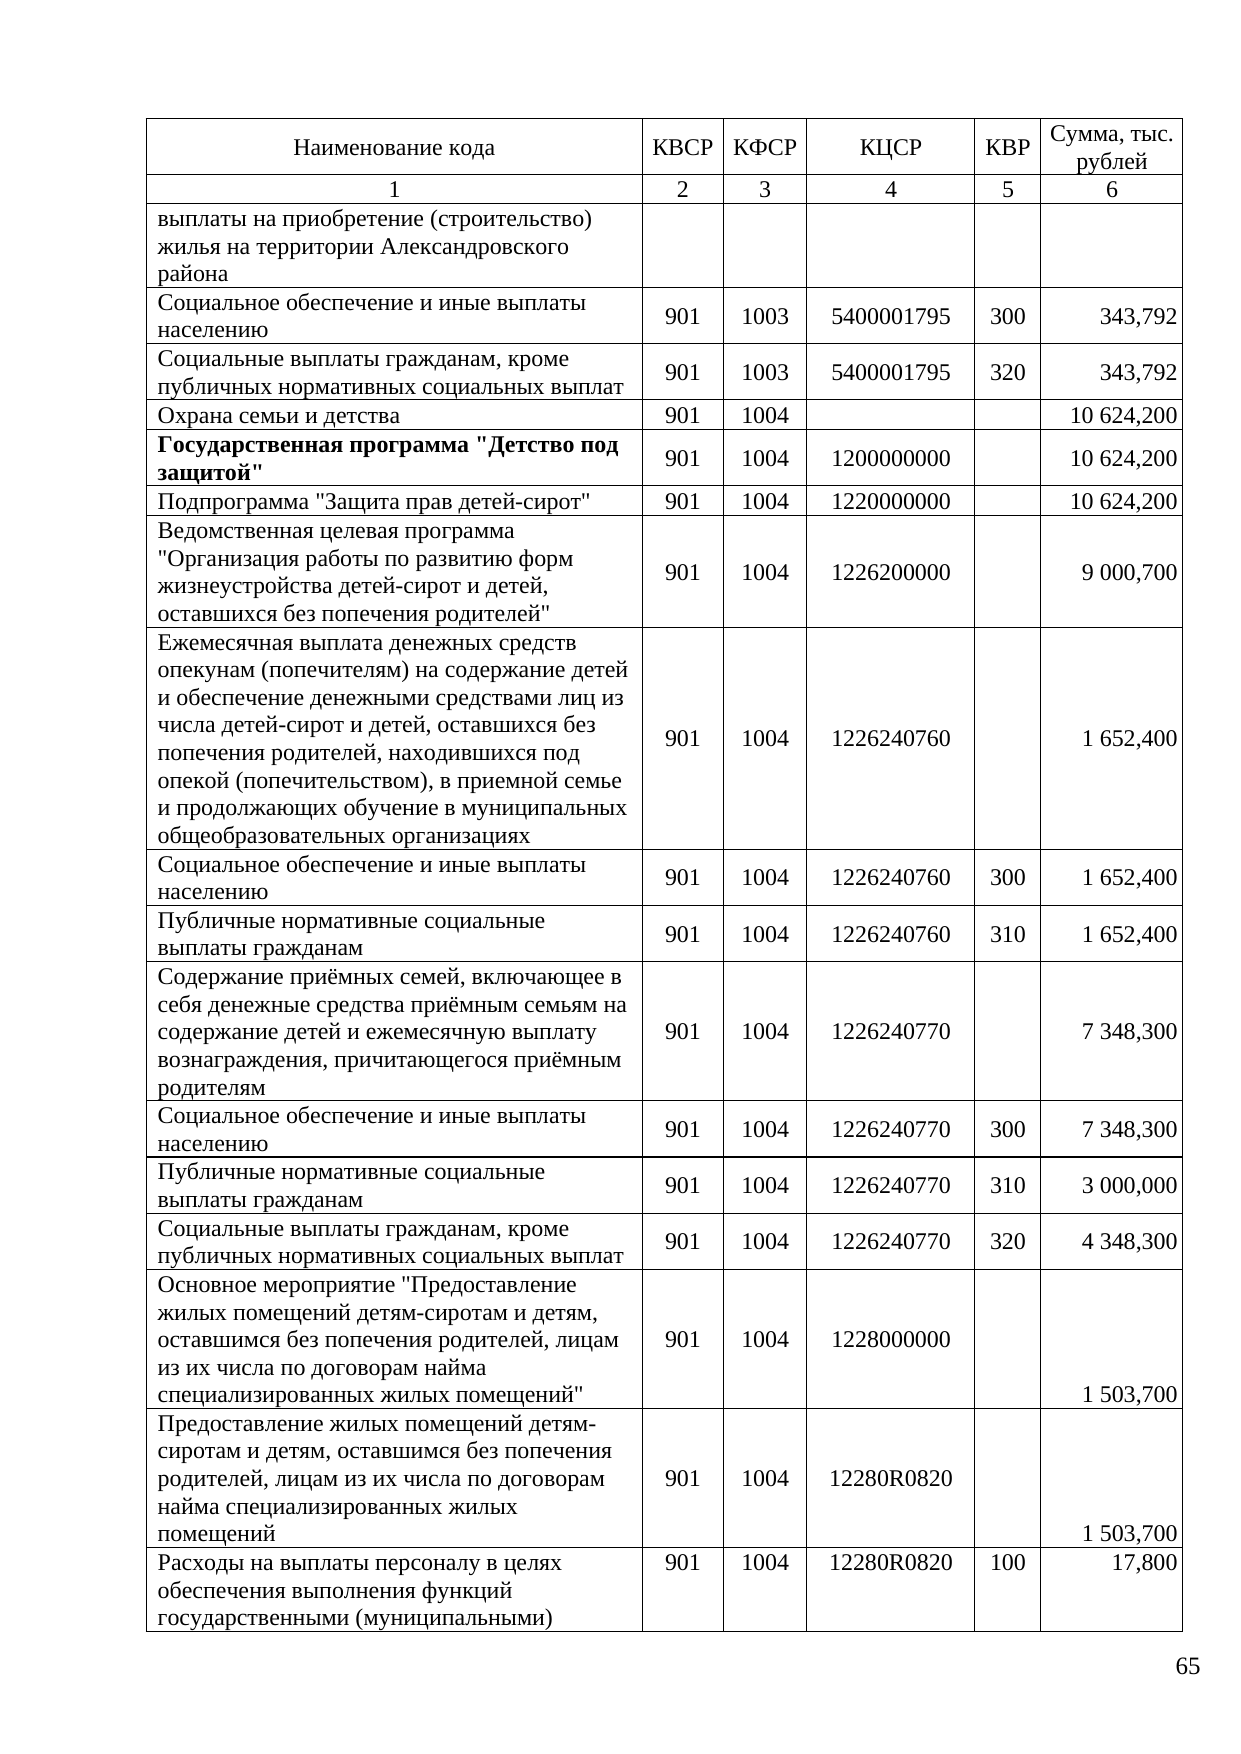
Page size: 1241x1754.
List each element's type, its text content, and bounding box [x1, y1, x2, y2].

table_cell 4 [807, 175, 974, 203]
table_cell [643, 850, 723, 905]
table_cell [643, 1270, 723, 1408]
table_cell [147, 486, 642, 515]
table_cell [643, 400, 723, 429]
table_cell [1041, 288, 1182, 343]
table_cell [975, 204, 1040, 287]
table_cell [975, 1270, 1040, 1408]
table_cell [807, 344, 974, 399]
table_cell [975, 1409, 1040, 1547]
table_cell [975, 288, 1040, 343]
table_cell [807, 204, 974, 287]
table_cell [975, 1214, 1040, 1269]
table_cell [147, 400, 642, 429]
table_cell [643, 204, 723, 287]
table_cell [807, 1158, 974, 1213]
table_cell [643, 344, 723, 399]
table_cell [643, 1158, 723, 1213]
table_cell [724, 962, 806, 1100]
table_cell 2 [643, 175, 723, 203]
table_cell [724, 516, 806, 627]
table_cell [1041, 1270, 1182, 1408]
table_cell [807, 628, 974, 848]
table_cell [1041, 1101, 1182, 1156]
table_cell 3 [724, 175, 806, 203]
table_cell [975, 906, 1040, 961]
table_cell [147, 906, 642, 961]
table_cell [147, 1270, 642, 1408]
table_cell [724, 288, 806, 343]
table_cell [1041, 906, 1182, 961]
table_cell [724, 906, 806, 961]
table_header КВР [975, 119, 1040, 174]
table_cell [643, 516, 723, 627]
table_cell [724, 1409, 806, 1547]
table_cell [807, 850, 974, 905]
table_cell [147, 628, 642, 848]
table_header КВСР [643, 119, 723, 174]
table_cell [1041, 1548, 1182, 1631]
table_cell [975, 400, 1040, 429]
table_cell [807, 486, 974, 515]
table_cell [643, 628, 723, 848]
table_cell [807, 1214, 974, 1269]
table_header Сумма, тыс. рублей [1041, 119, 1182, 174]
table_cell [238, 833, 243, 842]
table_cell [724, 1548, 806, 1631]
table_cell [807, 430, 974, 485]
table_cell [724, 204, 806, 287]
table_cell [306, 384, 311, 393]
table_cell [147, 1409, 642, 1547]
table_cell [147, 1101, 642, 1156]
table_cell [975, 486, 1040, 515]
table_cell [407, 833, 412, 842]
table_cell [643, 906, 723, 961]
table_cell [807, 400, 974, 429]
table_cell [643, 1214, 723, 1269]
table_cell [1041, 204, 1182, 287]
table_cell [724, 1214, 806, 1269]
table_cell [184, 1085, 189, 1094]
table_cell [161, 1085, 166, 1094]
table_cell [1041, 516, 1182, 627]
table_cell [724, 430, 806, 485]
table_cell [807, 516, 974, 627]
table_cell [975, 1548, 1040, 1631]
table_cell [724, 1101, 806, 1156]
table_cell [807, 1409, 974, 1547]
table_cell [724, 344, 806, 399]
table_header КФСР [724, 119, 806, 174]
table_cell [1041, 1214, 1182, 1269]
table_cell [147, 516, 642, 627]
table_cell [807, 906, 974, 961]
table_cell 1 [147, 175, 642, 203]
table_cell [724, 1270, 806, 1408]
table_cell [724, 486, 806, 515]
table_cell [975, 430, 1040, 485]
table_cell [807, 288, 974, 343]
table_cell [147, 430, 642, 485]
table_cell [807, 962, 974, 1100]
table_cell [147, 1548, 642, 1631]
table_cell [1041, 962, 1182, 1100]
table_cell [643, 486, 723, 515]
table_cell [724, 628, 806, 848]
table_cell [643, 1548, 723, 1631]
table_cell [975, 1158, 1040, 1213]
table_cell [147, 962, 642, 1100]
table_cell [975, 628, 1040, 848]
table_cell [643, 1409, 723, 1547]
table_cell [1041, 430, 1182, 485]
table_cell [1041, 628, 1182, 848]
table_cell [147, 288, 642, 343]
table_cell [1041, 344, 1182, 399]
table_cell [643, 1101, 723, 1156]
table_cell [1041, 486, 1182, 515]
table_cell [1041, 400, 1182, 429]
table_cell 6 [1041, 175, 1182, 203]
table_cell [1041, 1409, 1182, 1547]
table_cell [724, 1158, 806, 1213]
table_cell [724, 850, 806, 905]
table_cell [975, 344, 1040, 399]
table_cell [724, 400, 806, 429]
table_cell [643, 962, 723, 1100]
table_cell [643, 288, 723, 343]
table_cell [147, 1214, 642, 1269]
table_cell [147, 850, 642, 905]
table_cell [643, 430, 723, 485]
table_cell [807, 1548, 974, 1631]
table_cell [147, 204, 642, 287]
table_header КЦСР [807, 119, 974, 174]
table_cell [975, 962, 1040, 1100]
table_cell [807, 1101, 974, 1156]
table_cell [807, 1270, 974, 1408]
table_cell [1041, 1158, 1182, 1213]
table_header Наименование кода [147, 119, 642, 174]
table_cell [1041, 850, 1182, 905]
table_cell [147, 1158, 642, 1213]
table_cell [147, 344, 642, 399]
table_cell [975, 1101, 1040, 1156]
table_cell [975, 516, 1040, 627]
table_cell 5 [975, 175, 1040, 203]
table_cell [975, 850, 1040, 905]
